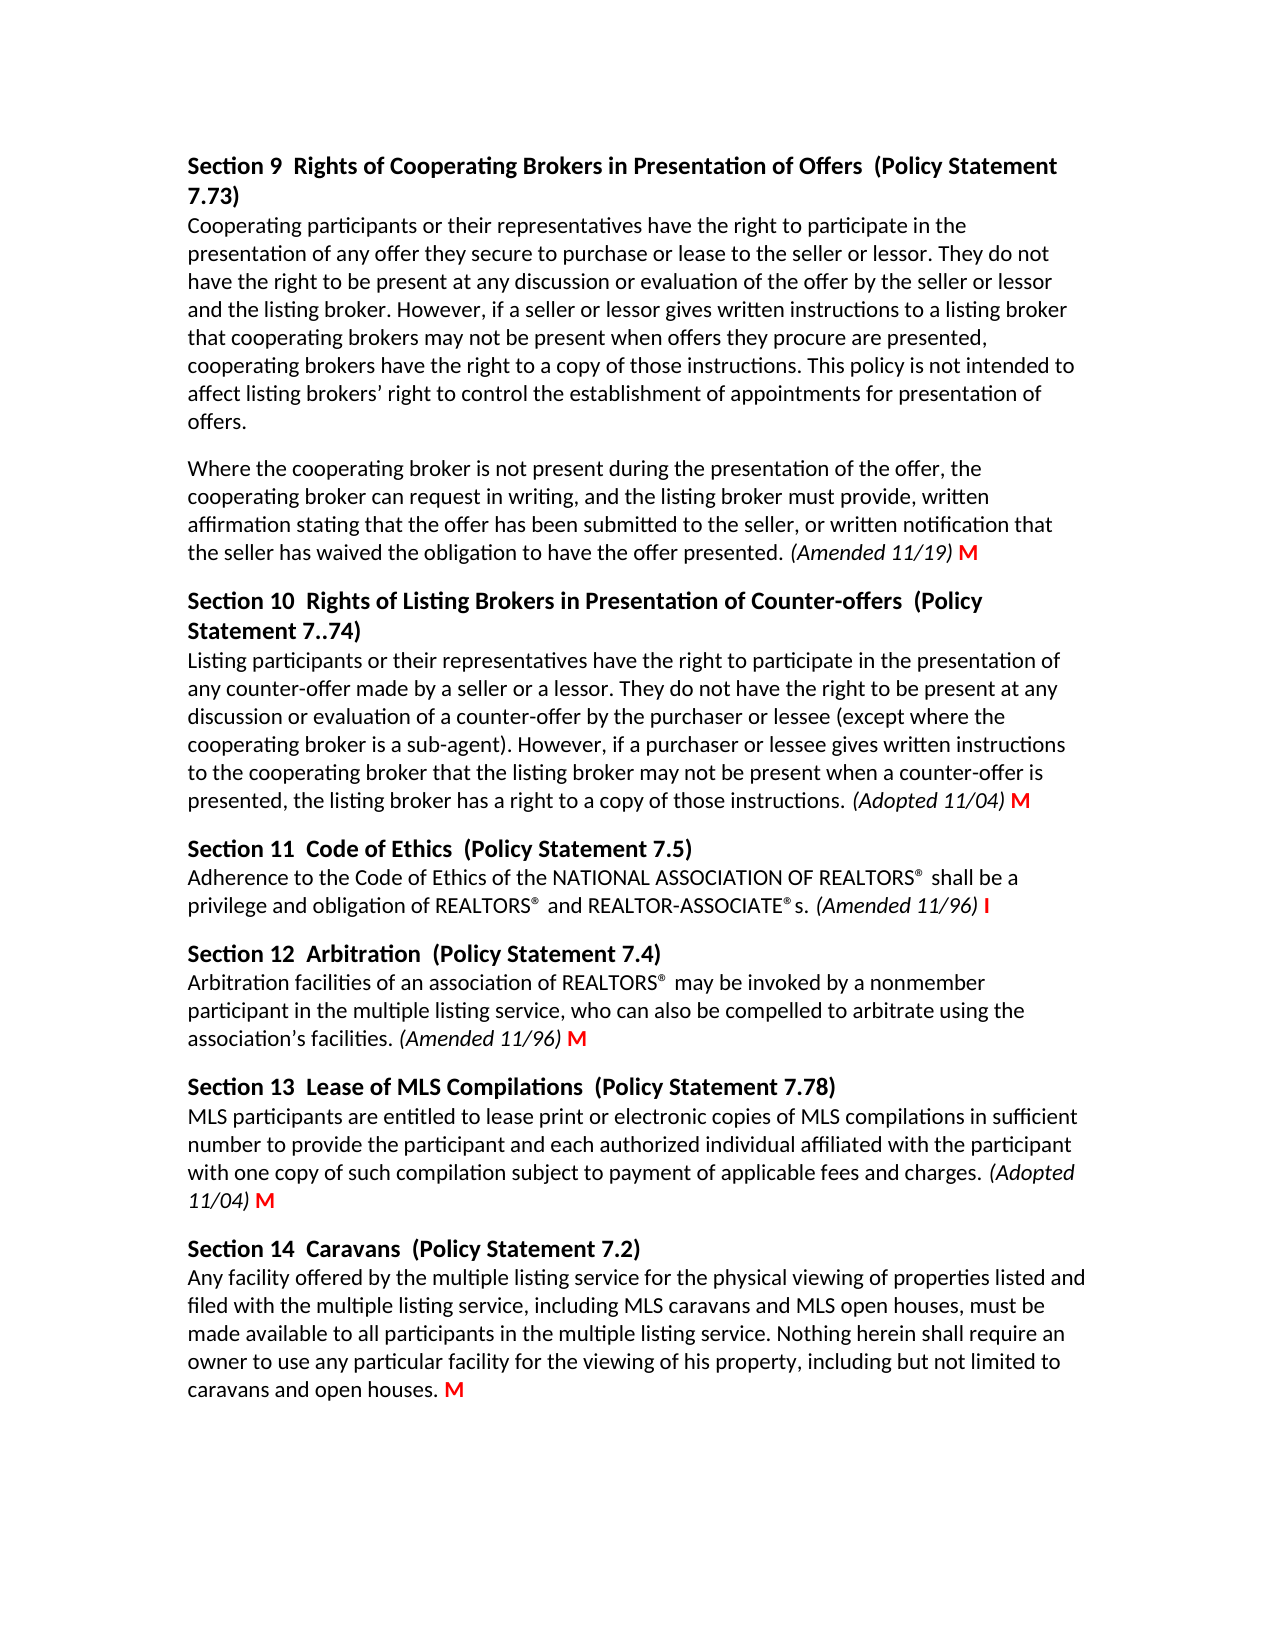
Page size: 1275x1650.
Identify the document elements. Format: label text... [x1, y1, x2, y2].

text Section 10 Rights of Listing Brokers in Presentation of Counter-offers (Policy Statement 7..74) [187, 585, 1087, 646]
text Section 14 Caravans (Policy Statement 7.2) [187, 1233, 1087, 1263]
text Section 11 Code of Ethics (Policy Statement 7.5) [187, 833, 1087, 863]
text Section 13 Lease of MLS Compilations (Policy Statement 7.78) [187, 1071, 1087, 1102]
text Any facility offered by the multiple listing service for the physical viewing of properties listed and filed with the multiple listing service, including MLS caravans and MLS open houses, must be made available to all participants in the multiple listing service. Nothing herein shall require an owner to use any particular facility for the viewing of his property, including but not limited to caravans and open houses. M [187, 1263, 1087, 1403]
text MLS participants are entitled to lease print or electronic copies of MLS compilations in sufficient number to provide the participant and each authorized individual affiliated with the participant with one copy of such compilation subject to payment of applicable fees and charges. (Adopted 11/04) M [187, 1102, 1087, 1214]
text Cooperating participants or their representatives have the right to participate in the presentation of any offer they secure to purchase or lease to the seller or lessor. They do not have the right to be present at any discussion or evaluation of the offer by the seller or lessor and the listing broker. However, if a seller or lessor gives written instructions to a listing broker that cooperating brokers may not be present when offers they procure are presented, cooperating brokers have the right to a copy of those instructions. This policy is not intended to affect listing brokers’ right to control the establishment of appointments for presentation of offers. [187, 211, 1087, 435]
text Listing participants or their representatives have the right to participate in the presentation of any counter-offer made by a seller or a lessor. They do not have the right to be present at any discussion or evaluation of a counter-offer by the purchaser or lessee (except where the cooperating broker is a sub-agent). However, if a purchaser or lessee gives written instructions to the cooperating broker that the listing broker may not be present when a counter-offer is presented, the listing broker has a right to a copy of those instructions. (Adopted 11/04) M [187, 646, 1087, 814]
text Where the cooperating broker is not present during the presentation of the offer, the cooperating broker can request in writing, and the listing broker must provide, written affirmation stating that the offer has been submitted to the seller, or written notification that the seller has waived the obligation to have the offer presented. (Amended 11/19) M [187, 454, 1087, 566]
text Section 9 Rights of Cooperating Brokers in Presentation of Offers (Policy Statement 7.73) [187, 150, 1087, 211]
text Arbitration facilities of an association of REALTORS® may be invoked by a nonmember participant in the multiple listing service, who can also be compelled to arbitrate using the association’s facilities. (Amended 11/96) M [187, 968, 1087, 1053]
text Section 12 Arbitration (Policy Statement 7.4) [187, 938, 1087, 968]
text Adherence to the Code of Ethics of the NATIONAL ASSOCIATION OF REALTORS® shall be a privilege and obligation of REALTORS® and REALTOR-ASSOCIATE®s. (Amended 11/96) I [187, 863, 1087, 919]
